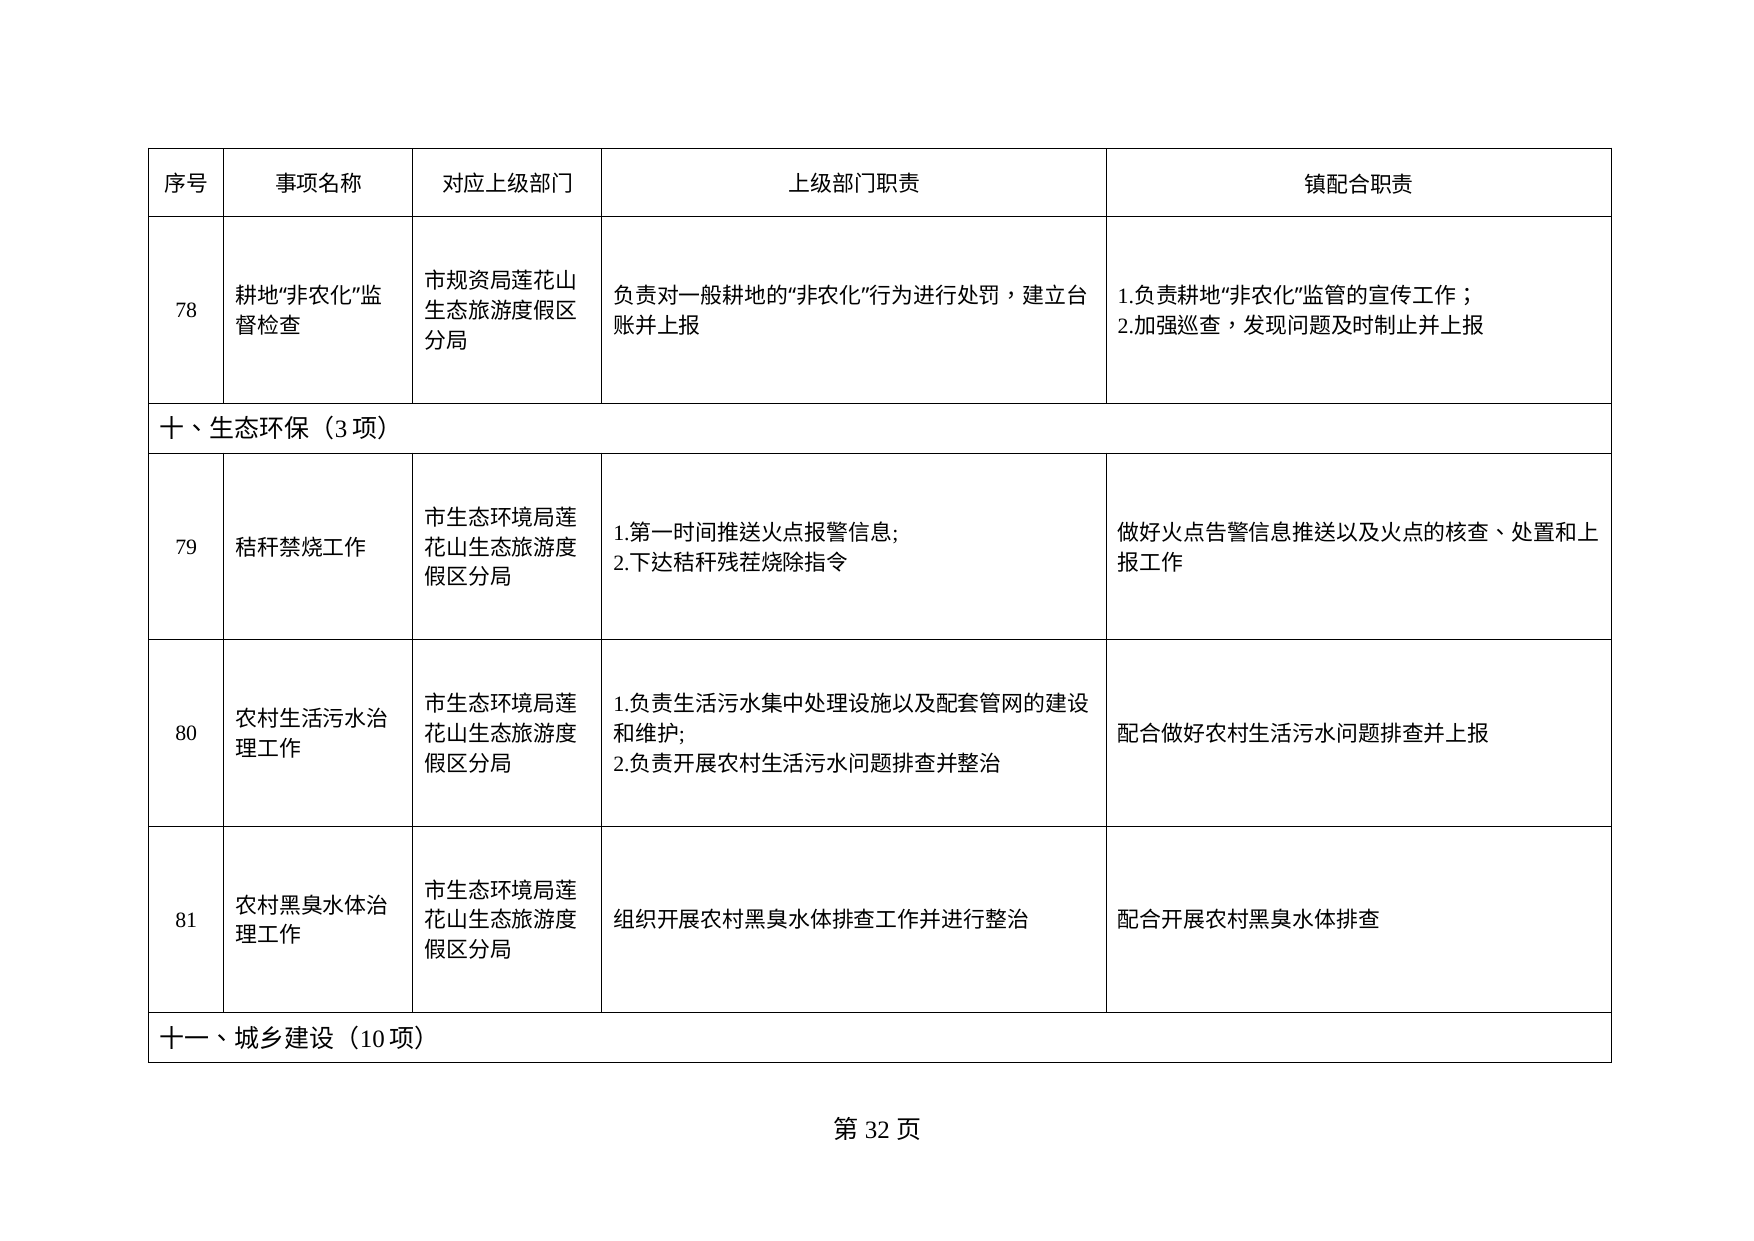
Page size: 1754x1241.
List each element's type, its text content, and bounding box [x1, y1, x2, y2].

table_cell 十一、城乡建设（10项） [149, 1013, 1611, 1062]
table_cell 市生态环境局莲花山生态旅游度假区分局 [413, 454, 601, 639]
table_header 镇配合职责 [1107, 149, 1611, 216]
table_cell 78 [149, 217, 223, 403]
table_cell 十、生态环保（3项） [149, 404, 1611, 453]
table_cell 79 [149, 454, 223, 639]
table_cell 秸秆禁烧工作 [224, 454, 412, 639]
table_header 事项名称 [224, 149, 412, 216]
table_header 上级部门职责 [602, 149, 1106, 216]
table_cell 农村生活污水治理工作 [224, 640, 412, 826]
table_cell 81 [149, 827, 223, 1012]
table_cell 市生态环境局莲花山生态旅游度假区分局 [413, 827, 601, 1012]
table_header 序号 [149, 149, 223, 216]
table_cell 负责对一般耕地的“非农化”行为进行处罚，建立台账并上报 [602, 217, 1106, 403]
table_cell 1.负责耕地“非农化”监管的宣传工作； 2.加强巡查，发现问题及时制止并上报 [1107, 217, 1611, 403]
table_cell 市生态环境局莲花山生态旅游度假区分局 [413, 640, 601, 826]
table_cell 80 [149, 640, 223, 826]
table_cell 组织开展农村黑臭水体排查工作并进行整治 [602, 827, 1106, 1012]
table_cell 农村黑臭水体治理工作 [224, 827, 412, 1012]
table_cell 市规资局莲花山生态旅游度假区分局 [413, 217, 601, 403]
table_cell 做好火点告警信息推送以及火点的核查、处置和上报工作 [1107, 454, 1611, 639]
table_header 对应上级部门 [413, 149, 601, 216]
table_cell 配合做好农村生活污水问题排查并上报 [1107, 640, 1611, 826]
table_cell 1.第一时间推送火点报警信息; 2.下达秸秆残茬烧除指令 [602, 454, 1106, 639]
table_cell 耕地“非农化”监督检查 [224, 217, 412, 403]
table_cell 配合开展农村黑臭水体排查 [1107, 827, 1611, 1012]
table_cell 1.负责生活污水集中处理设施以及配套管网的建设和维护; 2.负责开展农村生活污水问题排查并整治 [602, 640, 1106, 826]
